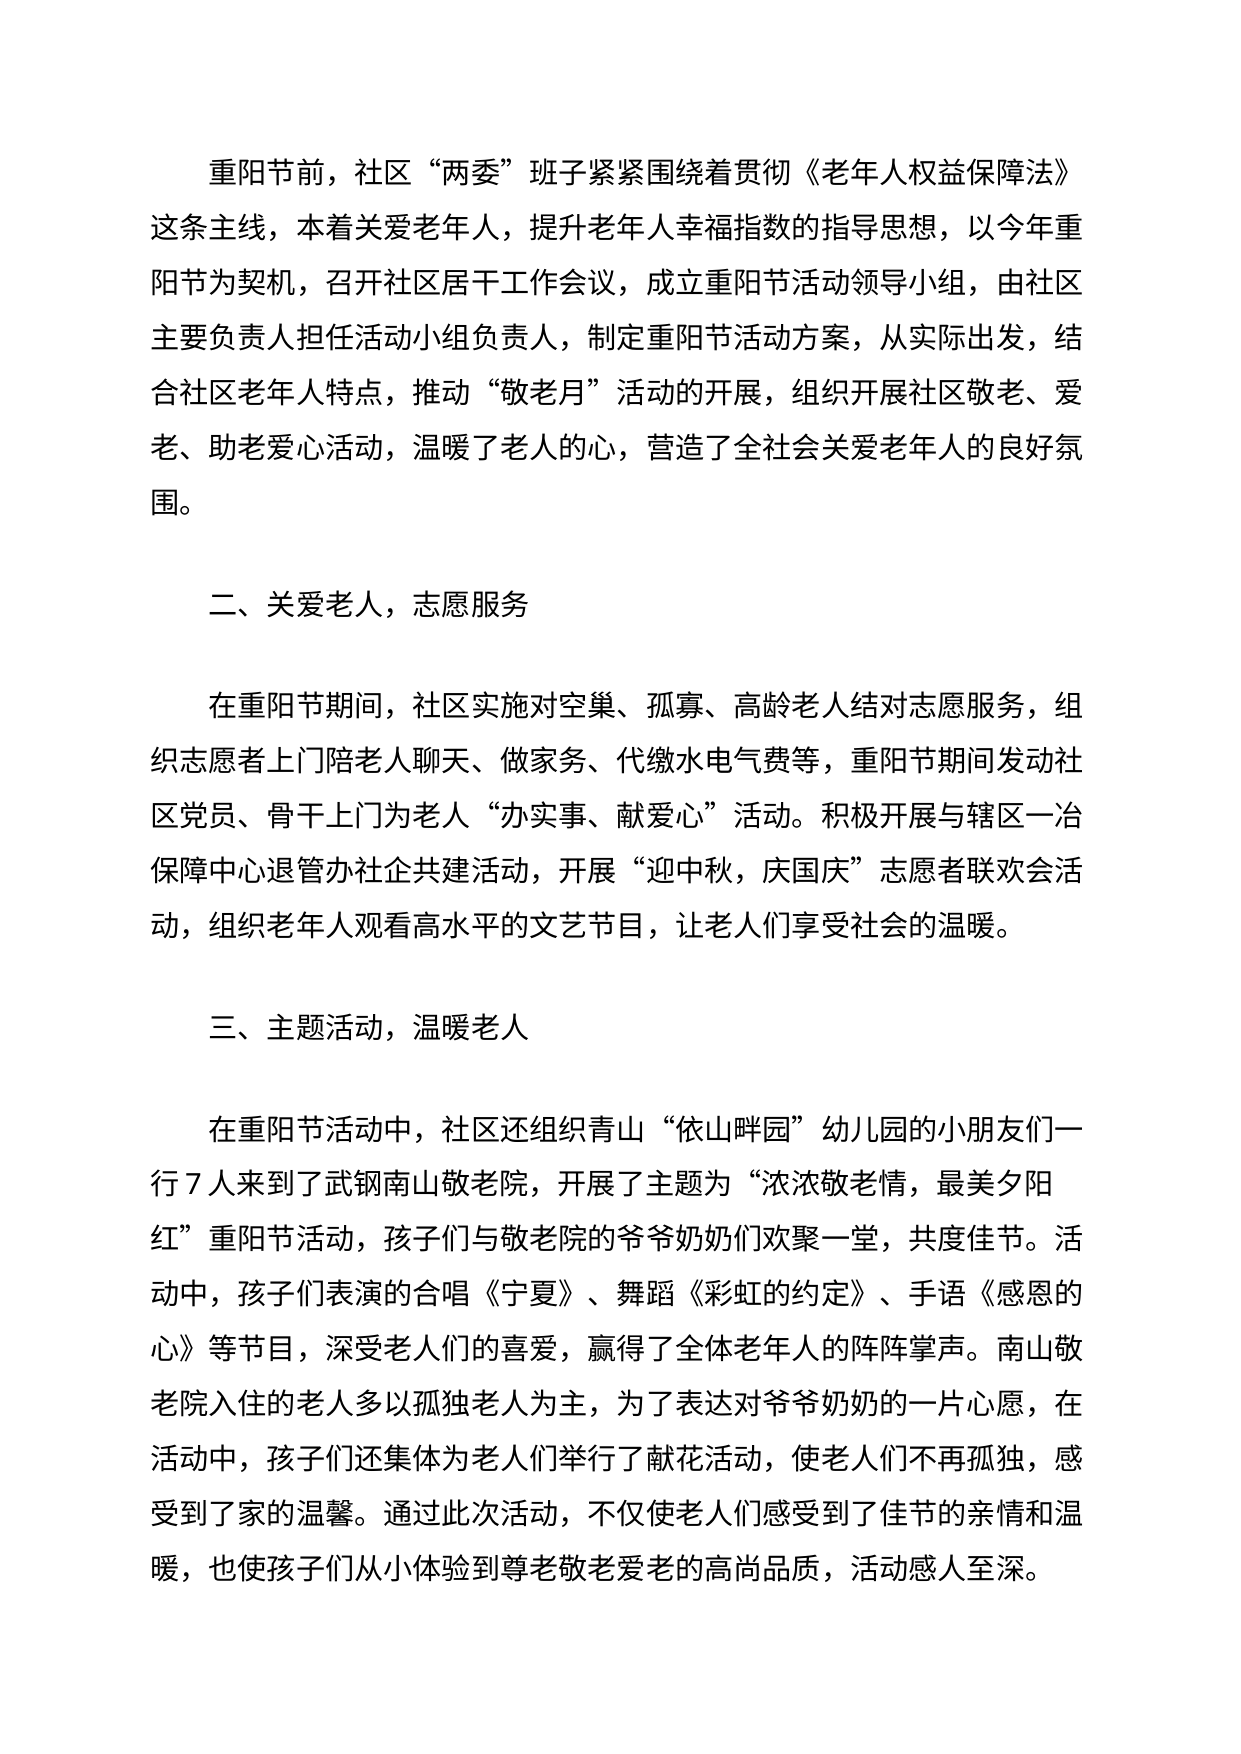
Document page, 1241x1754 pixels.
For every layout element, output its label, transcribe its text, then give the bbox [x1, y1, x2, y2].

text 二、关爱老人，志愿服务 [150, 581, 1090, 623]
text 三、主题活动，温暖老人 [150, 1004, 1090, 1047]
text 在重阳节期间，社区实施对空巢、孤寡、高龄老人结对志愿服务，组织志愿者上门陪老人聊天、做家务、代缴水电气费等，重阳节期间发动社区党员、骨干上门为老人“办实事、献爱心”活动。积极开展与辖区一冶保障中心退管办社企共建活动，开展“迎中秋，庆国庆”志愿者联欢会活动，组织老年人观看高水平的文艺节目，让老人们享受社会的温暖。 [150, 683, 1090, 945]
text 重阳节前，社区“两委”班子紧紧围绕着贯彻《老年人权益保障法》这条主线，本着关爱老年人，提升老年人幸福指数的指导思想，以今年重阳节为契机，召开社区居干工作会议，成立重阳节活动领导小组，由社区主要负责人担任活动小组负责人，制定重阳节活动方案，从实际出发，结合社区老年人特点，推动“敬老月”活动的开展，组织开展社区敬老、爱老、助老爱心活动，温暖了老人的心，营造了全社会关爱老年人的良好氛围。 [150, 150, 1090, 522]
text 在重阳节活动中，社区还组织青山“依山畔园”幼儿园的小朋友们一行7人来到了武钢南山敬老院，开展了主题为“浓浓敬老情，最美夕阳红”重阳节活动，孩子们与敬老院的爷爷奶奶们欢聚一堂，共度佳节。活动中，孩子们表演的合唱《宁夏》、舞蹈《彩虹的约定》、手语《感恩的心》等节目，深受老人们的喜爱，赢得了全体老年人的阵阵掌声。南山敬老院入住的老人多以孤独老人为主，为了表达对爷爷奶奶的一片心愿，在活动中，孩子们还集体为老人们举行了献花活动，使老人们不再孤独，感受到了家的温馨。通过此次活动，不仅使老人们感受到了佳节的亲情和温暖，也使孩子们从小体验到尊老敬老爱老的高尚品质，活动感人至深。 [150, 1106, 1090, 1588]
